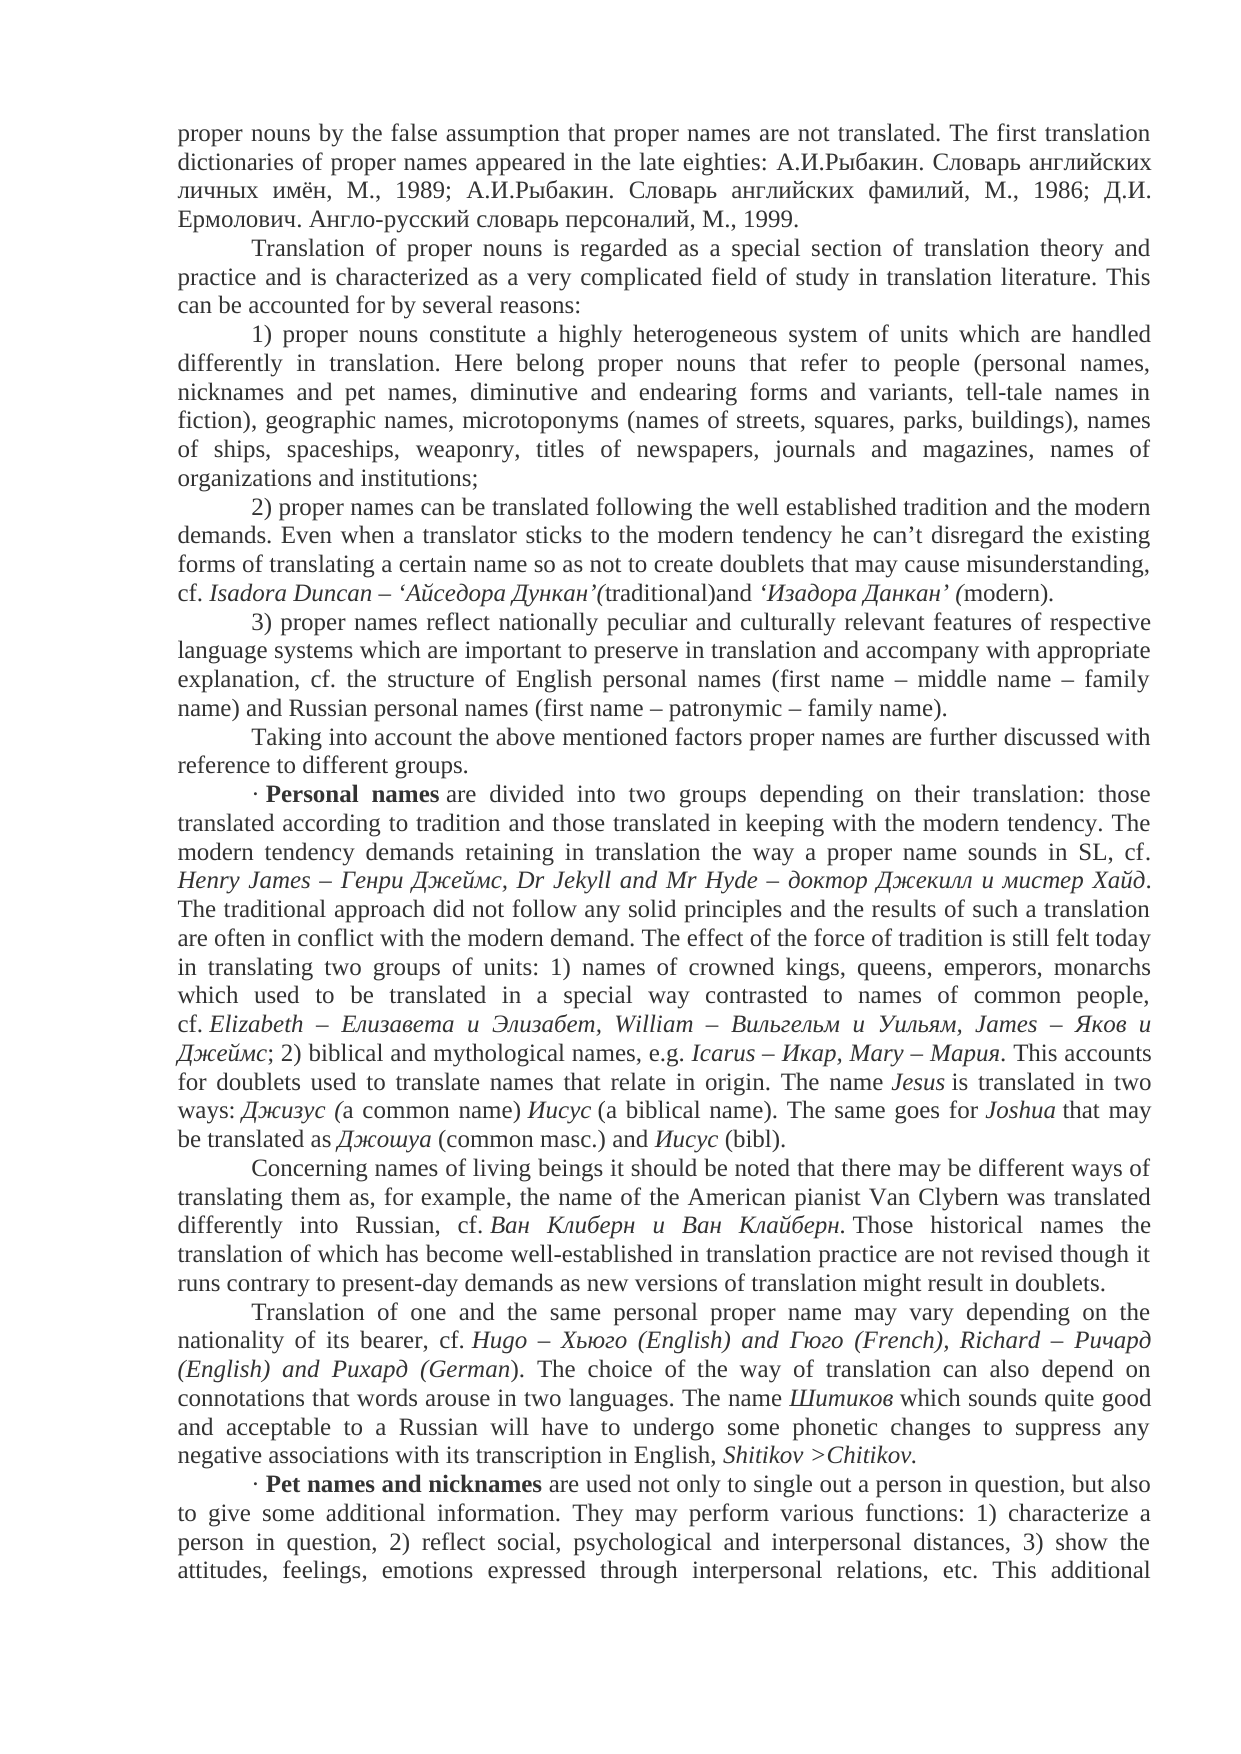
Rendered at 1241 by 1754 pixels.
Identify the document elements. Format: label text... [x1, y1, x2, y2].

text 1) proper nouns constitute a highly heterogeneous system of units which are handled differently in translation. Here belong proper nouns that refer to people (personal names, nicknames and pet names, diminutive and endearing forms and variants, tell-tale names in fiction), geographic names, microtoponyms (names of streets, squares, parks, buildings), names of ships, spaceships, weaponry, titles of newspapers, journals and magazines, names of organizations and institutions; [177, 319, 1152, 492]
text Translation of one and the same personal proper name may vary depending on the nationality of its bearer, cf. Hugo – Хьюго (English) and Гюго (French), Richard – Ричард (English) and Рихард (German). The choice of the way of translation can also depend on connotations that words arouse in two languages. The name Шитиков which sounds quite good and acceptable to a Russian will have to undergo some phonetic changes to suppress any negative associations with its transcription in English, Shitikov >Chitikov. [177, 1297, 1152, 1469]
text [177, 118, 1152, 233]
text Concerning names of living beings it should be noted that there may be different ways of translating them as, for example, the name of the American pianist Van Clybern was translated differently into Russian, cf. Ван Клиберн и Ван Клайберн. Those historical names the translation of which has become well-established in translation practice are not revised though it runs contrary to present-day demands as new versions of translation might result in doublets. [177, 1153, 1152, 1297]
text Translation of proper nouns is regarded as a special section of translation theory and practice and is characterized as a very complicated field of study in translation literature. This can be accounted for by several reasons: [177, 233, 1152, 319]
text Taking into account the above mentioned factors proper names are further discussed with reference to different groups. [177, 722, 1152, 779]
text 3) proper names reflect nationally peculiar and culturally relevant features of respective language systems which are important to preserve in translation and accompany with appropriate explanation, cf. the structure of English personal names (first name – middle name – family name) and Russian personal names (first name – patronymic – family name). [177, 607, 1152, 722]
text 2) proper names can be translated following the well established tradition and the modern demands. Even when a translator sticks to the modern tendency he can’t disregard the existing forms of translating a certain name so as not to create doublets that may cause misunderstanding, cf. Isadora Duncan – ‘Айседора Дункан’(traditional)and ‘Изадора Данкан’ (modern). [177, 492, 1152, 607]
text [177, 1469, 1152, 1584]
text · Personal names are divided into two groups depending on their translation: those translated according to tradition and those translated in keeping with the modern tendency. The modern tendency demands retaining in translation the way a proper name sounds in SL, cf. Henry James – Генри Джеймс, Dr Jekyll and Mr Hyde – доктор Джекилл и мистер Хайд. The traditional approach did not follow any solid principles and the results of such a translation are often in conflict with the modern demand. The effect of the force of tradition is still felt today in translating two groups of units: 1) names of crowned kings, queens, emperors, monarchs which used to be translated in a special way contrasted to names of common people, cf. Elizabeth – Елизавета и Элизабет, William – Вильгельм и Уильям, James – Яков и Джеймс; 2) biblical and mythological names, e.g. Icarus – Икар, Mary – Мария. This accounts for doublets used to translate names that relate in origin. The name Jesus is translated in two ways: Джизус (a common name) Иисус (a biblical name). The same goes for Joshua that may be translated as Джошуа (common masc.) and Иисус (bibl). [177, 779, 1152, 1153]
